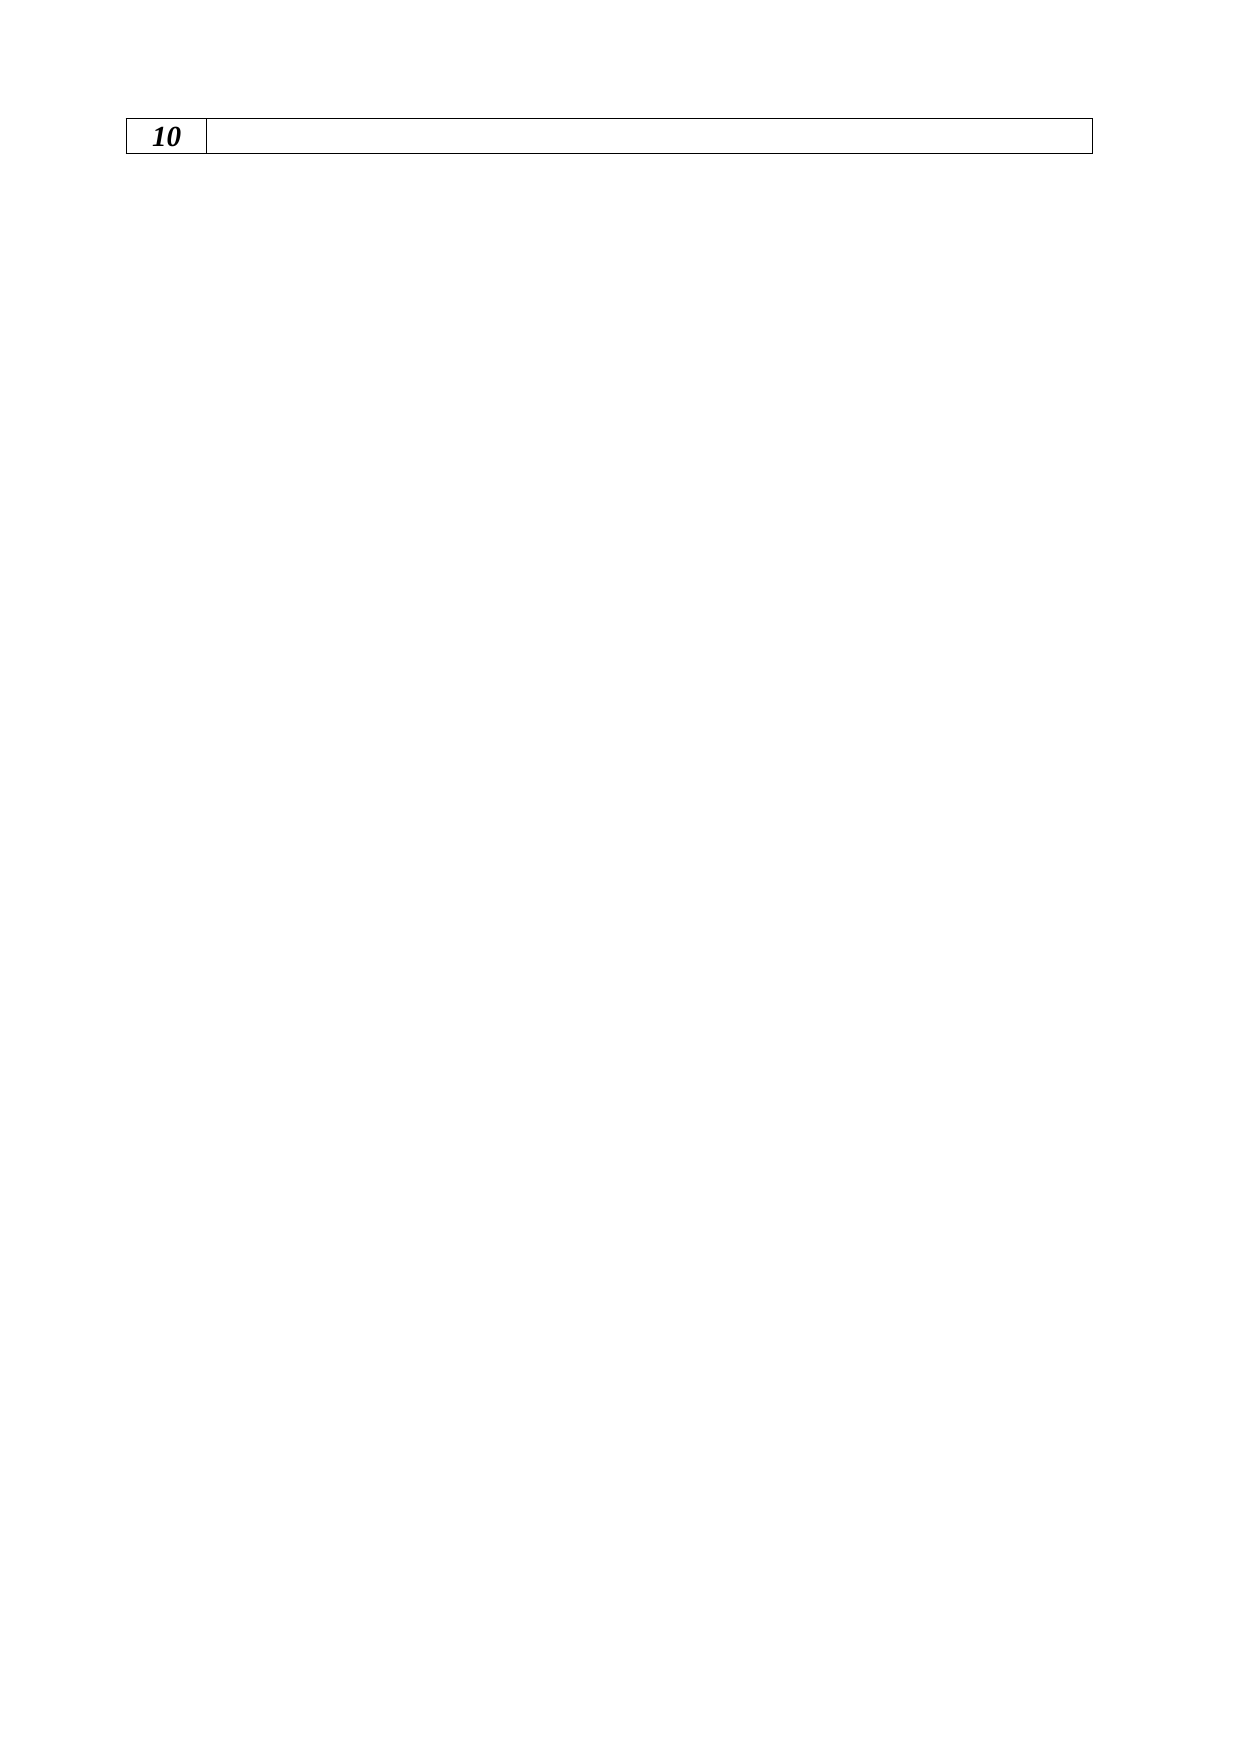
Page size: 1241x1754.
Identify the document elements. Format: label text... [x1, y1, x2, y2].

table_cell 10 [127, 119, 206, 153]
table_cell [207, 119, 1092, 153]
